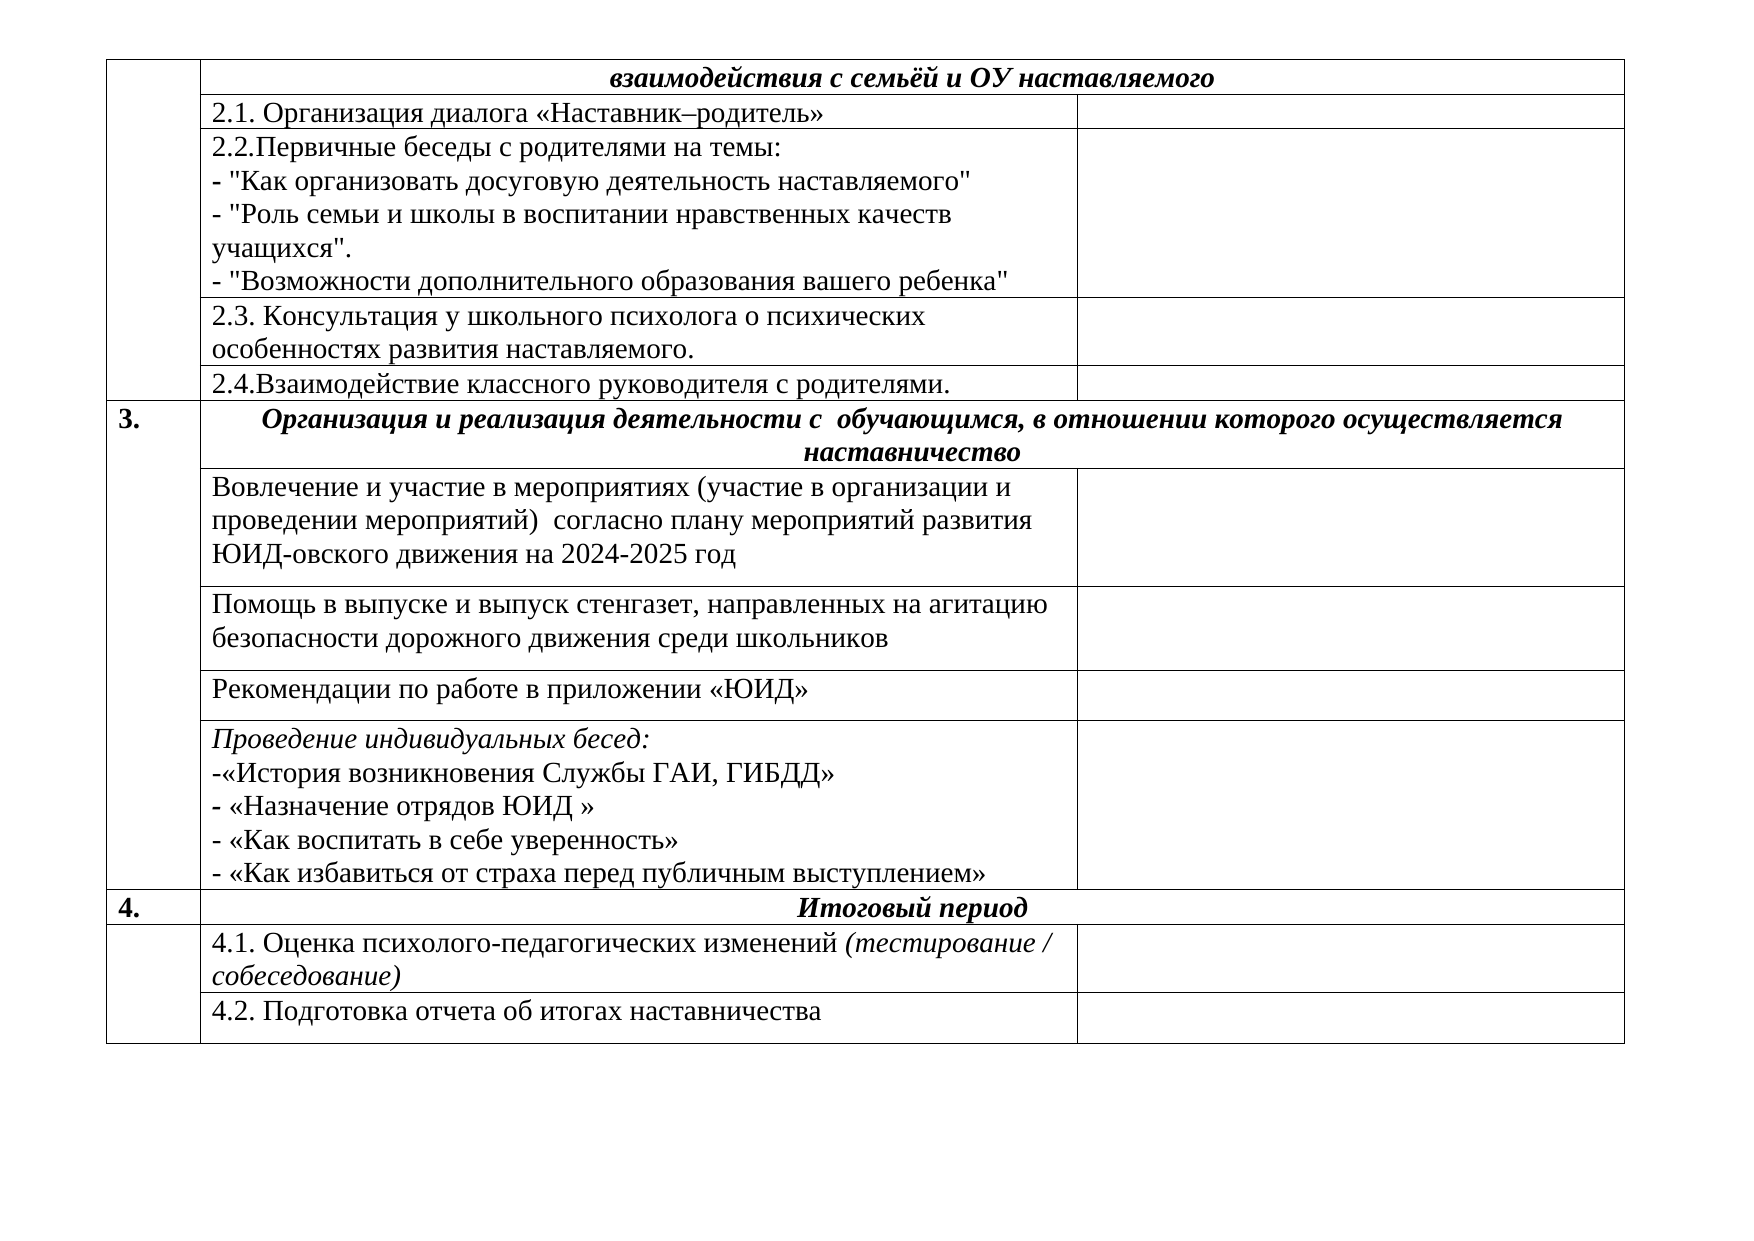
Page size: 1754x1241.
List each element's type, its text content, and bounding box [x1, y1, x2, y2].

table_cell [201, 60, 1624, 94]
table_cell [1078, 469, 1624, 586]
table_cell Вовлечение и участие в мероприятиях (участие в организации и проведении мероприятий) согласно плану мероприятий развития ЮИД-овского движения на 2024-2025 год [201, 469, 1077, 586]
table_cell 4.1. Оценка психолого-педагогических изменений (тестирование / собеседование) [201, 925, 1077, 992]
table_cell Итоговый период [201, 890, 1624, 924]
table_cell 2.2.Первичные беседы с родителями на темы: - "Как организовать досуговую деятельность наставляемого" - "Роль семьи и школы в воспитании нравственных качеств учащихся". - "Возможности дополнительного образования вашего ребенка" [201, 129, 1077, 297]
table_cell [1078, 721, 1624, 889]
table_cell [107, 925, 200, 1042]
table_cell [1078, 129, 1624, 297]
table_cell [1078, 587, 1624, 670]
table_cell 2. [107, 60, 200, 400]
table_cell Помощь в выпуске и выпуск стенгазет, направленных на агитацию безопасности дорожного движения среди школьников [201, 587, 1077, 670]
table_cell Рекомендации по работе в приложении «ЮИД» [201, 671, 1077, 720]
table_cell 2.4.Взаимодействие классного руководителя с родителями. [201, 366, 1077, 400]
table_cell 4.2. Подготовка отчета об итогах наставничества [201, 993, 1077, 1042]
table_cell [1078, 95, 1624, 128]
table_cell [1078, 993, 1624, 1042]
table_cell [1078, 366, 1624, 400]
table_cell [1078, 298, 1624, 365]
table_cell 3. [107, 401, 200, 889]
table_cell 2.1. Организация диалога «Наставник–родитель» [201, 95, 1077, 128]
table_cell Проведение индивидуальных бесед: -«История возникновения Службы ГАИ, ГИБДД» - «Назначение отрядов ЮИД » - «Как воспитать в себе уверенность» - «Как избавиться от страха перед публичным выступлением» [201, 721, 1077, 889]
table_cell 2.3. Консультация у школьного психолога о психических особенностях развития наставляемого. [201, 298, 1077, 365]
table_cell 4. [107, 890, 200, 924]
table_cell [1078, 925, 1624, 992]
table_cell [1078, 671, 1624, 720]
table_cell Организация и реализация деятельности с обучающимся, в отношении которого осуществляется наставничество [201, 401, 1624, 468]
